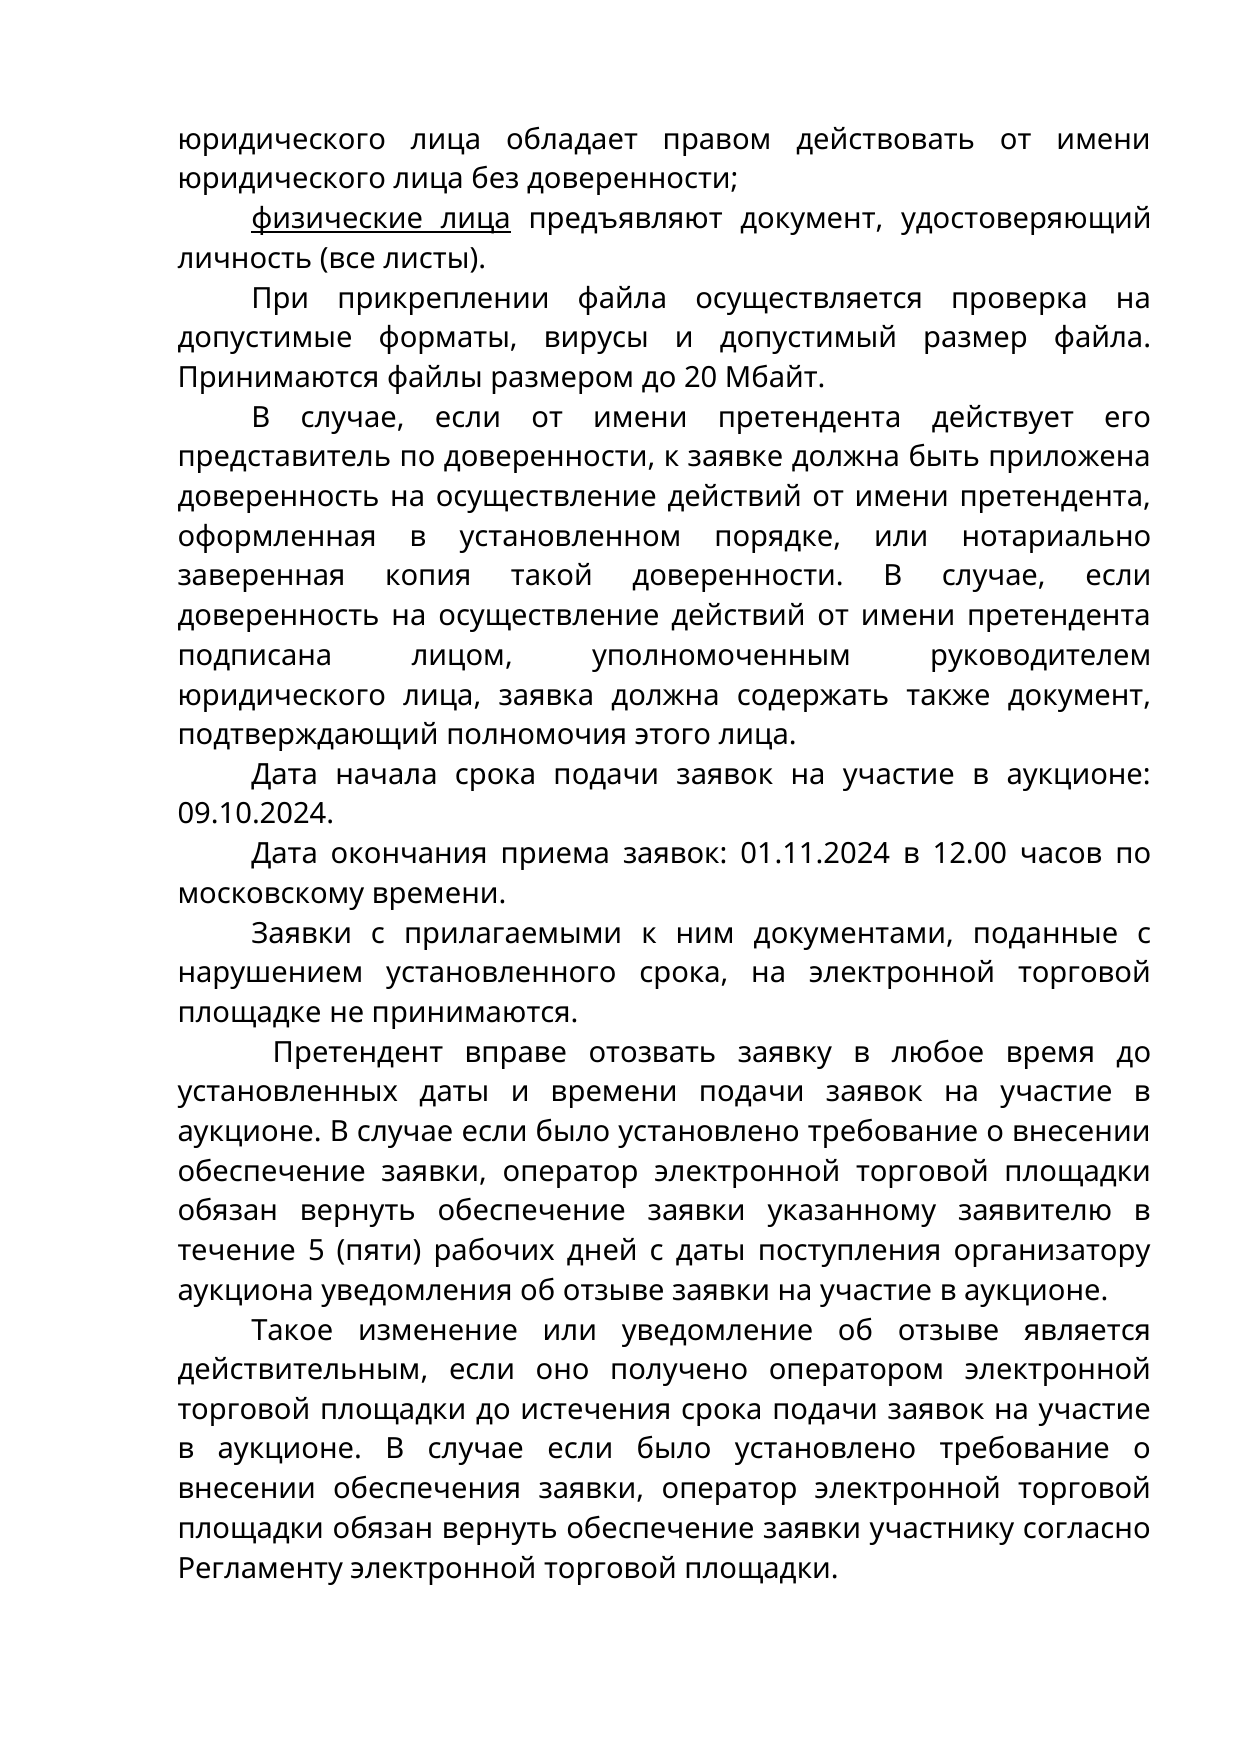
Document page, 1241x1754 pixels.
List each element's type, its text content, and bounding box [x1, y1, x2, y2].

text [177, 118, 1152, 197]
text Дата начала срока подачи заявок на участие в аукционе: 09.10.2024. [177, 753, 1152, 832]
text Заявки с прилагаемыми к ним документами, поданные с нарушением установленного срока, на электронной торговой площадке не принимаются. [177, 912, 1152, 1031]
text Такое изменение или уведомление об отзыве является действительным, если оно получено оператором электронной торговой площадки до истечения срока подачи заявок на участие в аукционе. В случае если было установлено требование о внесении обеспечения заявки, оператор электронной торговой площадки обязан вернуть обеспечение заявки участнику согласно Регламенту электронной торговой площадки. [177, 1309, 1152, 1587]
text физические лица предъявляют документ, удостоверяющий личность (все листы). [177, 197, 1152, 277]
text Дата окончания приема заявок: 01.11.2024 в 12.00 часов по московскому времени. [177, 832, 1152, 912]
text В случае, если от имени претендента действует его представитель по доверенности, к заявке должна быть приложена доверенность на осуществление действий от имени претендента, оформленная в установленном порядке, или нотариально заверенная копия такой доверенности. В случае, если доверенность на осуществление действий от имени претендента подписана лицом, уполномоченным руководителем юридического лица, заявка должна содержать также документ, подтверждающий полномочия этого лица. [177, 396, 1152, 753]
text Претендент вправе отозвать заявку в любое время до установленных даты и времени подачи заявок на участие в аукционе. В случае если было установлено требование о внесении обеспечение заявки, оператор электронной торговой площадки обязан вернуть обеспечение заявки указанному заявителю в течение 5 (пяти) рабочих дней с даты поступления организатору аукциона уведомления об отзыве заявки на участие в аукционе. [177, 1031, 1152, 1309]
text При прикреплении файла осуществляется проверка на допустимые форматы, вирусы и допустимый размер файла. Принимаются файлы размером до 20 Мбайт. [177, 277, 1152, 396]
